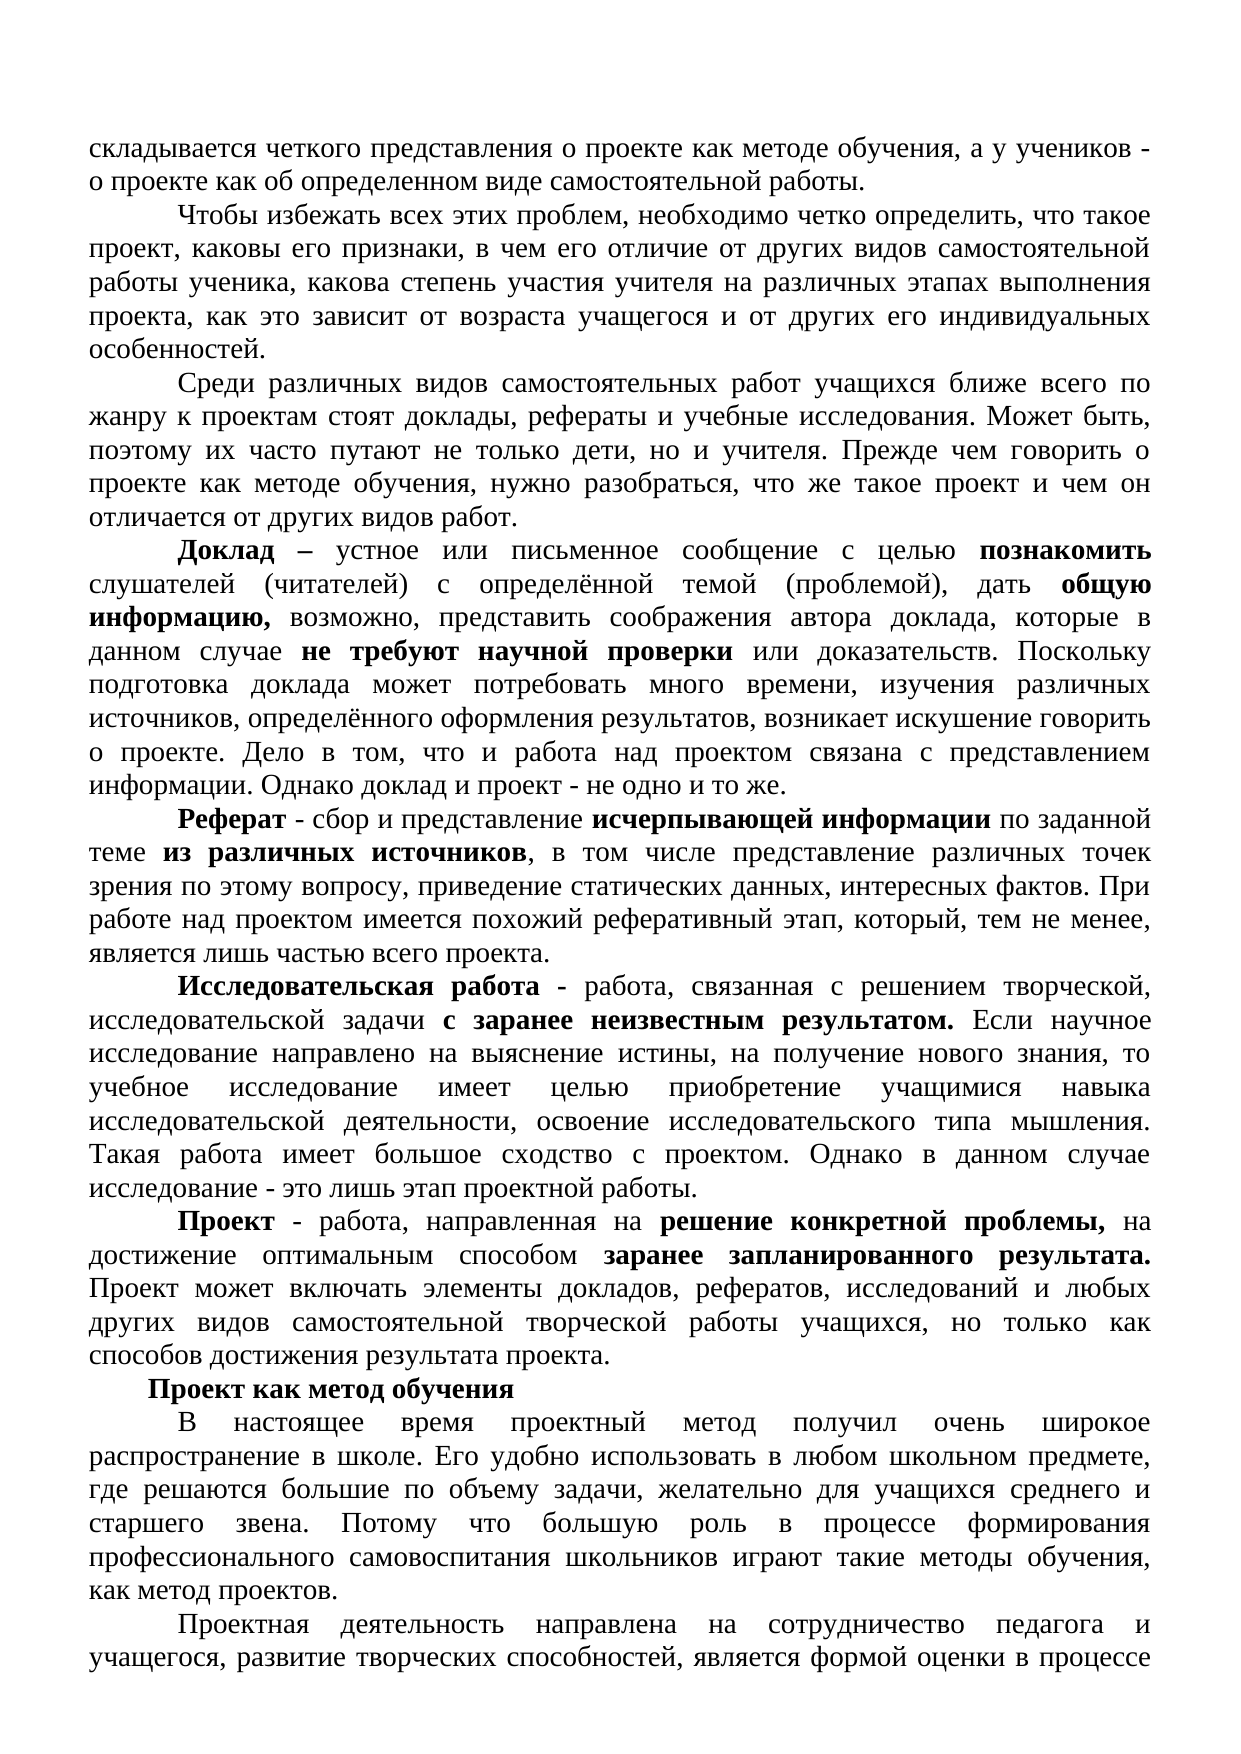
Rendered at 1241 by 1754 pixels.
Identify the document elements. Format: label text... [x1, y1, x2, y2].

text Реферат - сбор и представление исчерпывающей информации по заданной теме из различных источников, в том числе представление различных точек зрения по этому вопросу, приведение статических данных, интересных фактов. При работе над проектом имеется похожий реферативный этап, который, тем не менее, является лишь частью всего проекта. [89, 801, 1152, 968]
text Исследовательская работа - работа, связанная с решением творческой, исследовательской задачи с заранее неизвестным результатом. Если научное исследование направлено на выяснение истины, на получение нового знания, то учебное исследование имеет целью приобретение учащимися навыка исследовательской деятельности, освоение исследовательского типа мышления. Такая работа имеет большое сходство с проектом. Однако в данном случае исследование - это лишь этап проектной работы. [89, 968, 1152, 1203]
text Чтобы избежать всех этих проблем, необходимо четко определить, что такое проект, каковы его признаки, в чем его отличие от других видов самостоятельной работы ученика, какова степень участия учителя на различных этапах выполнения проекта, как это зависит от возраста учащегося и от других его индивидуальных особенностей. [89, 197, 1152, 365]
text В настоящее время проектный метод получил очень широкое распространение в школе. Его удобно использовать в любом школьном предмете, где решаются большие по объему задачи, желательно для учащихся среднего и старшего звена. Потому что большую роль в процессе формирования профессионального самовоспитания школьников играют такие методы обучения, как метод проектов. [89, 1404, 1152, 1606]
text Проект - работа, направленная на решение конкретной проблемы, на достижение оптимальным способом заранее запланированного результата. Проект может включать элементы докладов, рефератов, исследований и любых других видов самостоятельной творческой работы учащихся, но только как способов достижения результата проекта. [89, 1203, 1152, 1371]
text Доклад – устное или письменное сообщение с целью познакомить слушателей (читателей) с определённой темой (проблемой), дать общую информацию, возможно, представить соображения автора доклада, которые в данном случае не требуют научной проверки или доказательств. Поскольку подготовка доклада может потребовать много времени, изучения различных источников, определённого оформления результатов, возникает искушение говорить о проекте. Дело в том, что и работа над проектом связана с представлением информации. Однако доклад и проект - не одно и то же. [89, 532, 1152, 801]
text Среди различных видов самостоятельных работ учащихся ближе всего по жанру к проектам стоят доклады, рефераты и учебные исследования. Может быть, поэтому их часто путают не только дети, но и учителя. Прежде чем говорить о проекте как методе обучения, нужно разобраться, что же такое проект и чем он отличается от других видов работ. [89, 365, 1152, 532]
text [89, 130, 1152, 197]
text Проект как метод обучения [89, 1371, 1152, 1404]
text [89, 1606, 1152, 1673]
